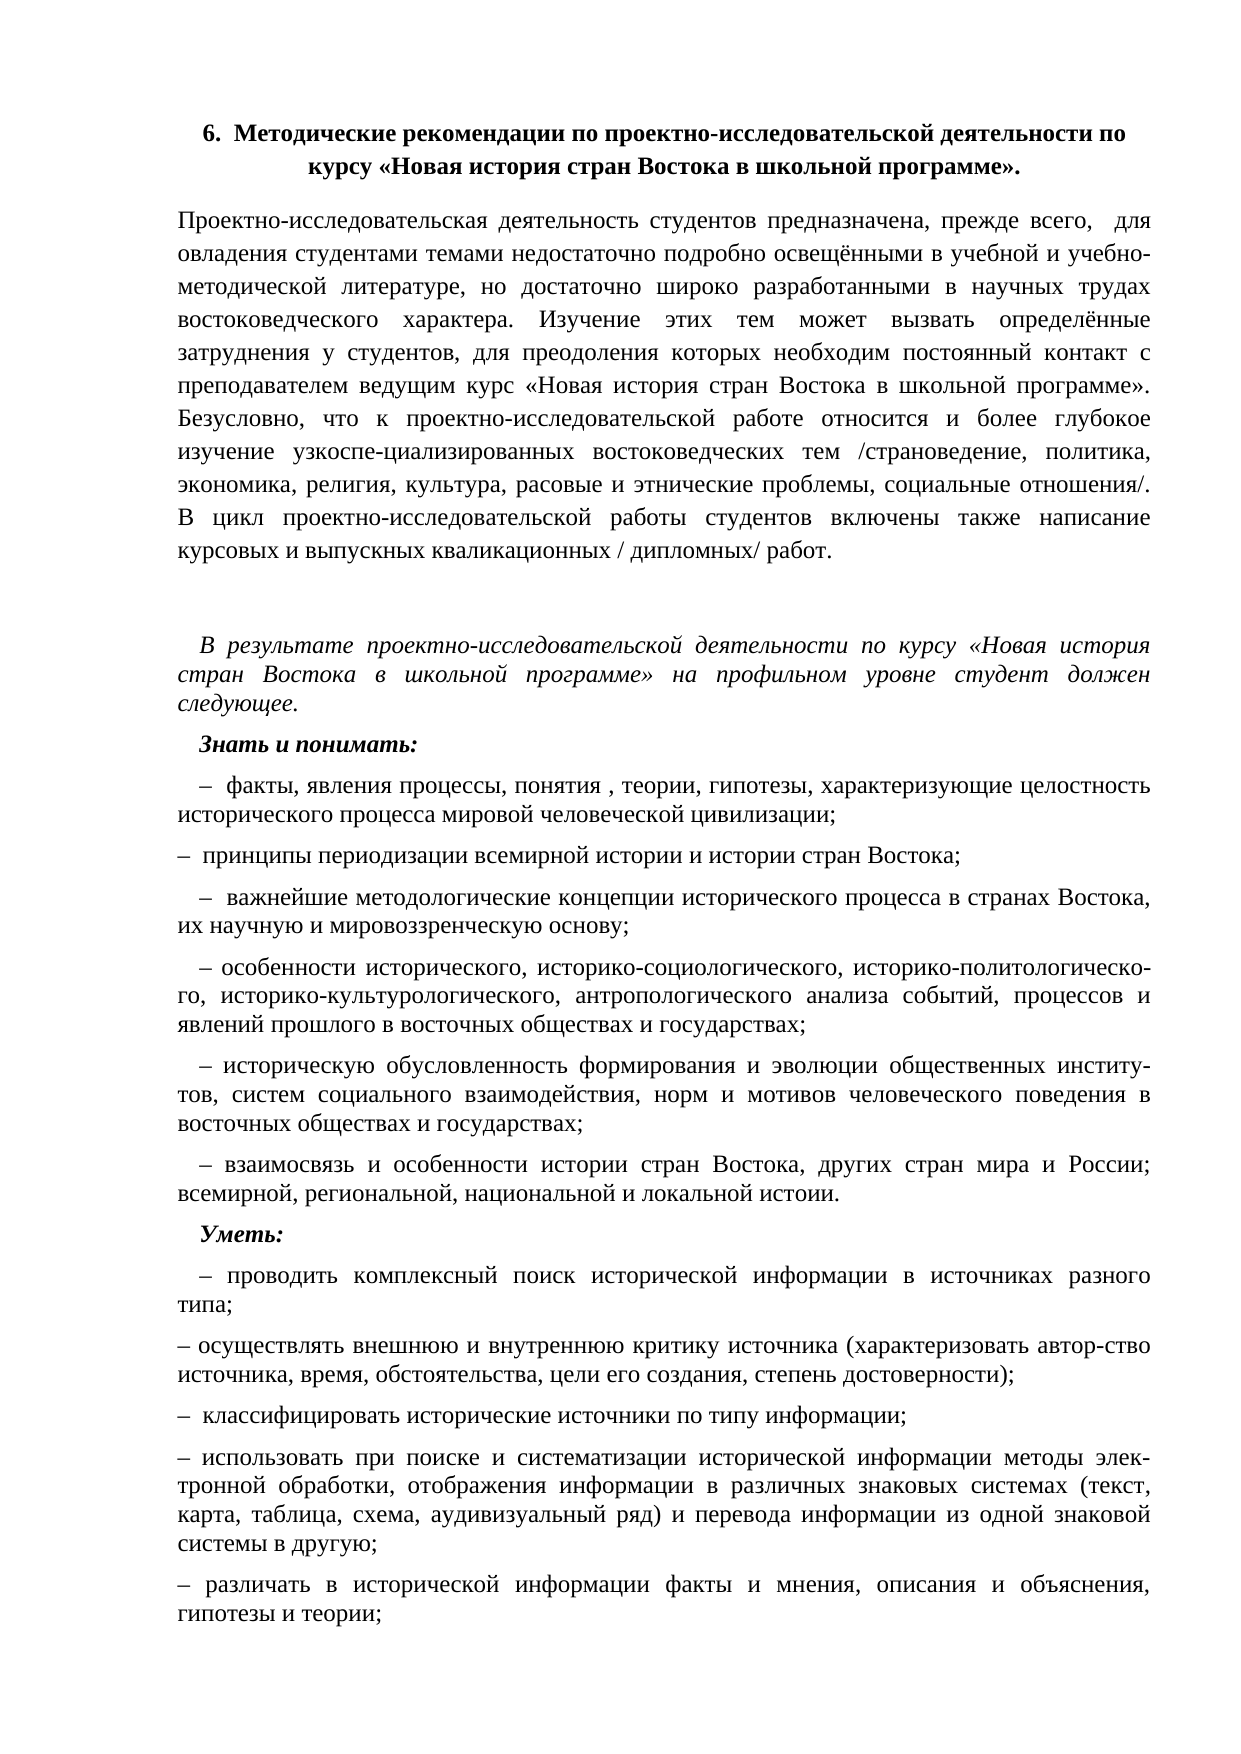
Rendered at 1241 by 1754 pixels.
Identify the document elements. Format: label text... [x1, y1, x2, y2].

text – различать в исторической информации факты и мнения, описания и объяснения, гипотезы и теории; [177, 1569, 1152, 1627]
text – факты, явления процессы, понятия , теории, гипотезы, характеризующие целостность исторического процесса мировой человеческой цивилизации; [177, 770, 1152, 828]
text – историческую обусловленность формирования и эволюции общественных институ-тов, систем социального взаимодействия, норм и мотивов человеческого поведения в восточных обществах и государствах; [177, 1050, 1152, 1137]
text – классифицировать исторические источники по типу информации; [177, 1400, 1152, 1429]
text – особенности исторического, историко-социологического, историко-политологическо-го, историко-культурологического, антропологического анализа событий, процессов и явлений прошлого в восточных обществах и государствах; [177, 952, 1152, 1038]
text Уметь: [177, 1219, 1152, 1248]
text В результате проектно-исследовательской деятельности по курсу «Новая история стран Востока в школьной программе» на профильном уровне студент должен следующее. [177, 630, 1152, 717]
text – проводить комплексный поиск исторической информации в источниках разного типа; [177, 1260, 1152, 1318]
text – принципы периодизации всемирной истории и истории стран Востока; [177, 840, 1152, 869]
text – взаимосвязь и особенности истории стран Востока, других стран мира и России; всемирной, региональной, национальной и локальной истоии. [177, 1149, 1152, 1207]
text – осуществлять внешнюю и внутреннюю критику источника (характеризовать автор-ство источника, время, обстоятельства, цели его создания, степень достоверности); [177, 1330, 1152, 1388]
text 6. Методические рекомендации по проектно-исследовательской деятельности по курсу «Новая история стран Востока в школьной программе». [177, 118, 1152, 180]
text – использовать при поиске и систематизации исторической информации методы элек-тронной обработки, отображения информации в различных знаковых системах (текст, карта, таблица, схема, аудивизуальный ряд) и перевода информации из одной знаковой системы в другую; [177, 1442, 1152, 1557]
text Знать и понимать: [177, 729, 1152, 758]
text – важнейшие методологические концепции исторического процесса в странах Востока, их научную и мировоззренческую основу; [177, 882, 1152, 939]
text Проектно-исследовательская деятельность студентов предназначена, прежде всего, для овладения студентами темами недостаточно подробно освещёнными в учебной и учебно-методической литературе, но достаточно широко разработанными в научных трудах востоковедческого характера. Изучение этих тем может вызвать определённые затруднения у студентов, для преодоления которых необходим постоянный контакт с преподавателем ведущим курс «Новая история стран Востока в школьной программе». Безусловно, что к проектно-исследовательской работе относится и более глубокое изучение узкоспе-циализированных востоковедческих тем /страноведение, политика, экономика, религия, культура, расовые и этнические проблемы, социальные отношения/. В цикл проектно-исследовательской работы студентов включены также написание курсовых и выпускных кваликационных / дипломных/ работ. [177, 205, 1152, 564]
